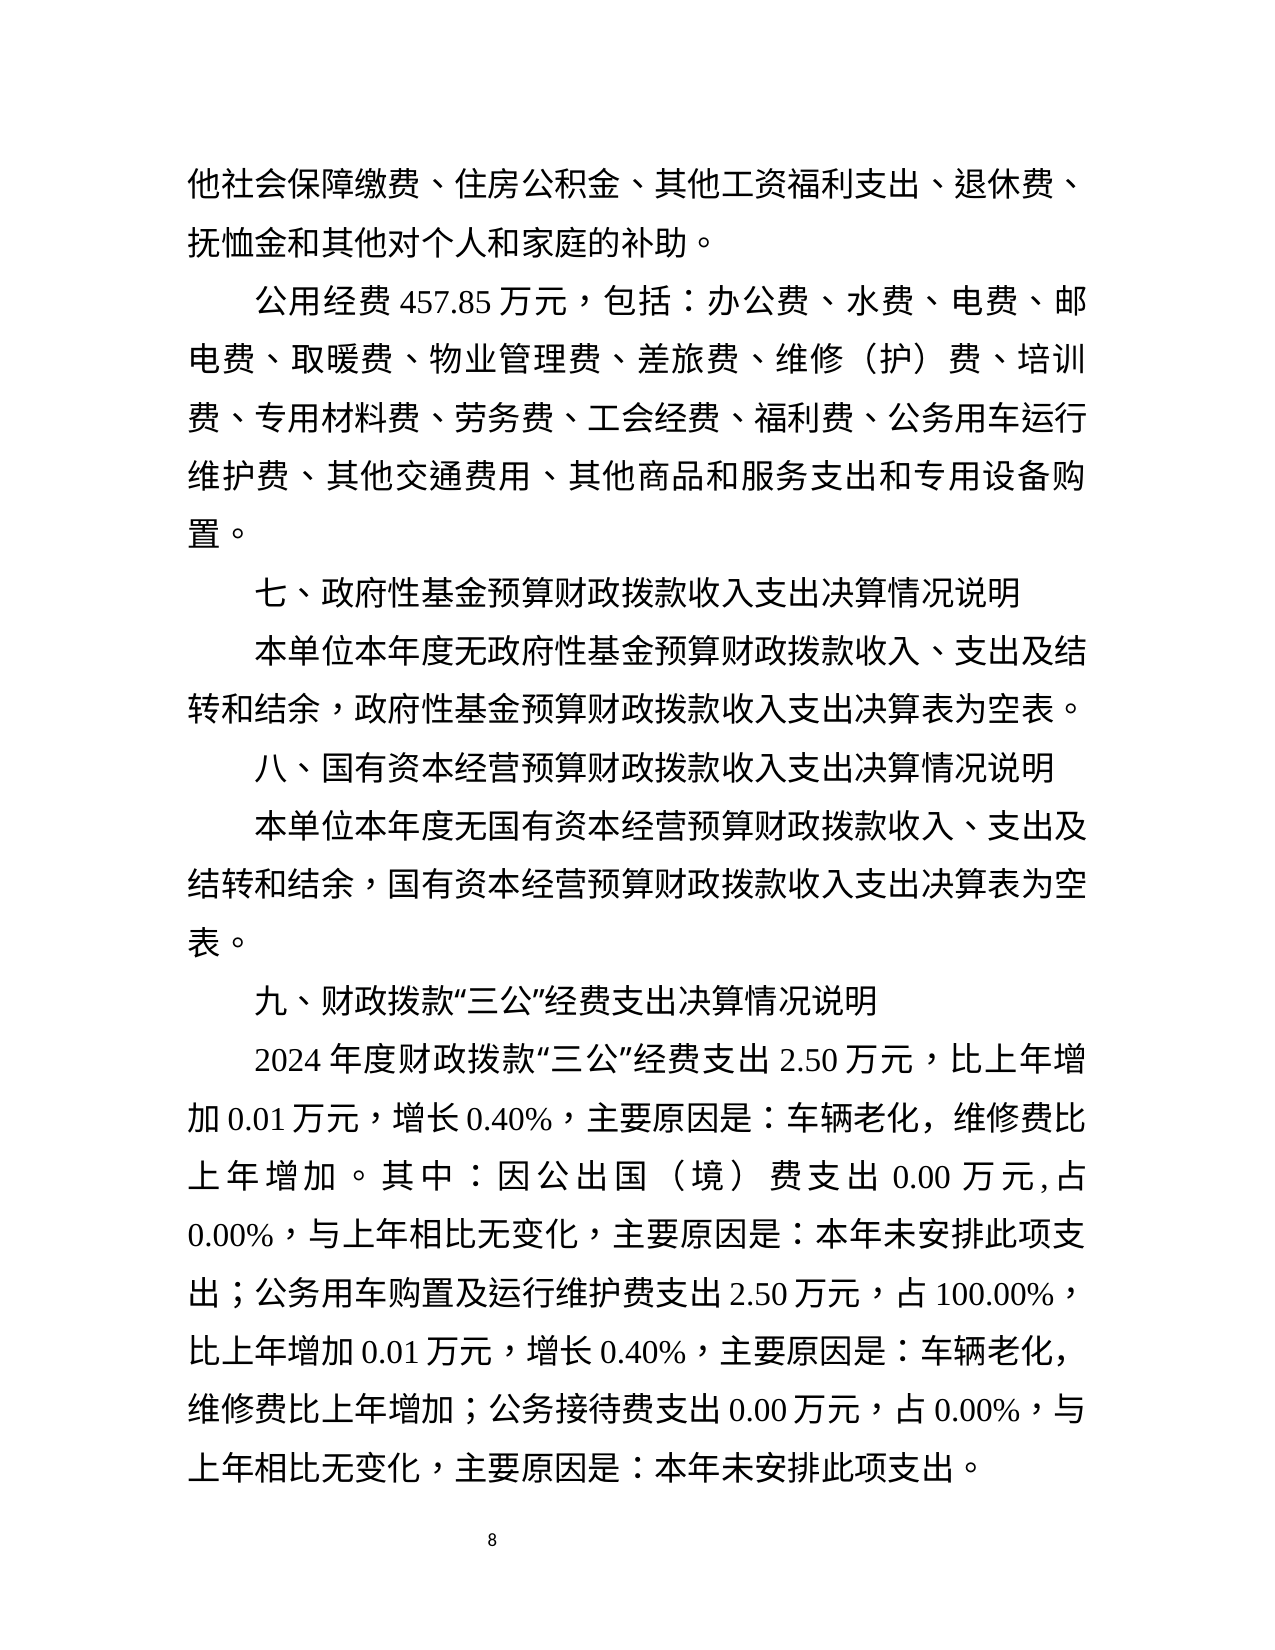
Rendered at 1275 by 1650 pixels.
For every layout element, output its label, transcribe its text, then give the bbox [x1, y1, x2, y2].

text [187, 150, 1087, 267]
text 本单位本年度无政府性基金预算财政拨款收入、支出及结转和结余，政府性基金预算财政拨款收入支出决算表为空表。 [187, 617, 1087, 733]
text 九、财政拨款“三公”经费支出决算情况说明 [187, 967, 1087, 1025]
text 2024年度财政拨款“三公”经费支出2.50万元，比上年增加0.01万元，增长0.40%，主要原因是：车辆老化，维修费比上年增加。其中：因公出国（境）费支出0.00万元,占0.00%，与上年相比无变化，主要原因是：本年未安排此项支出；公务用车购置及运行维护费支出2.50万元，占100.00%，比上年增加0.01万元，增长0.40%，主要原因是：车辆老化，维修费比上年增加；公务接待费支出0.00万元，占0.00%，与上年相比无变化，主要原因是：本年未安排此项支出。 [187, 1025, 1087, 1492]
text 七、政府性基金预算财政拨款收入支出决算情况说明 [187, 558, 1087, 617]
text 八、国有资本经营预算财政拨款收入支出决算情况说明 [187, 733, 1087, 792]
text 公用经费457.85万元，包括：办公费、水费、电费、邮电费、取暖费、物业管理费、差旅费、维修（护）费、培训费、专用材料费、劳务费、工会经费、福利费、公务用车运行维护费、其他交通费用、其他商品和服务支出和专用设备购置。 [187, 267, 1087, 558]
text 本单位本年度无国有资本经营预算财政拨款收入、支出及结转和结余，国有资本经营预算财政拨款收入支出决算表为空表。 [187, 792, 1087, 967]
